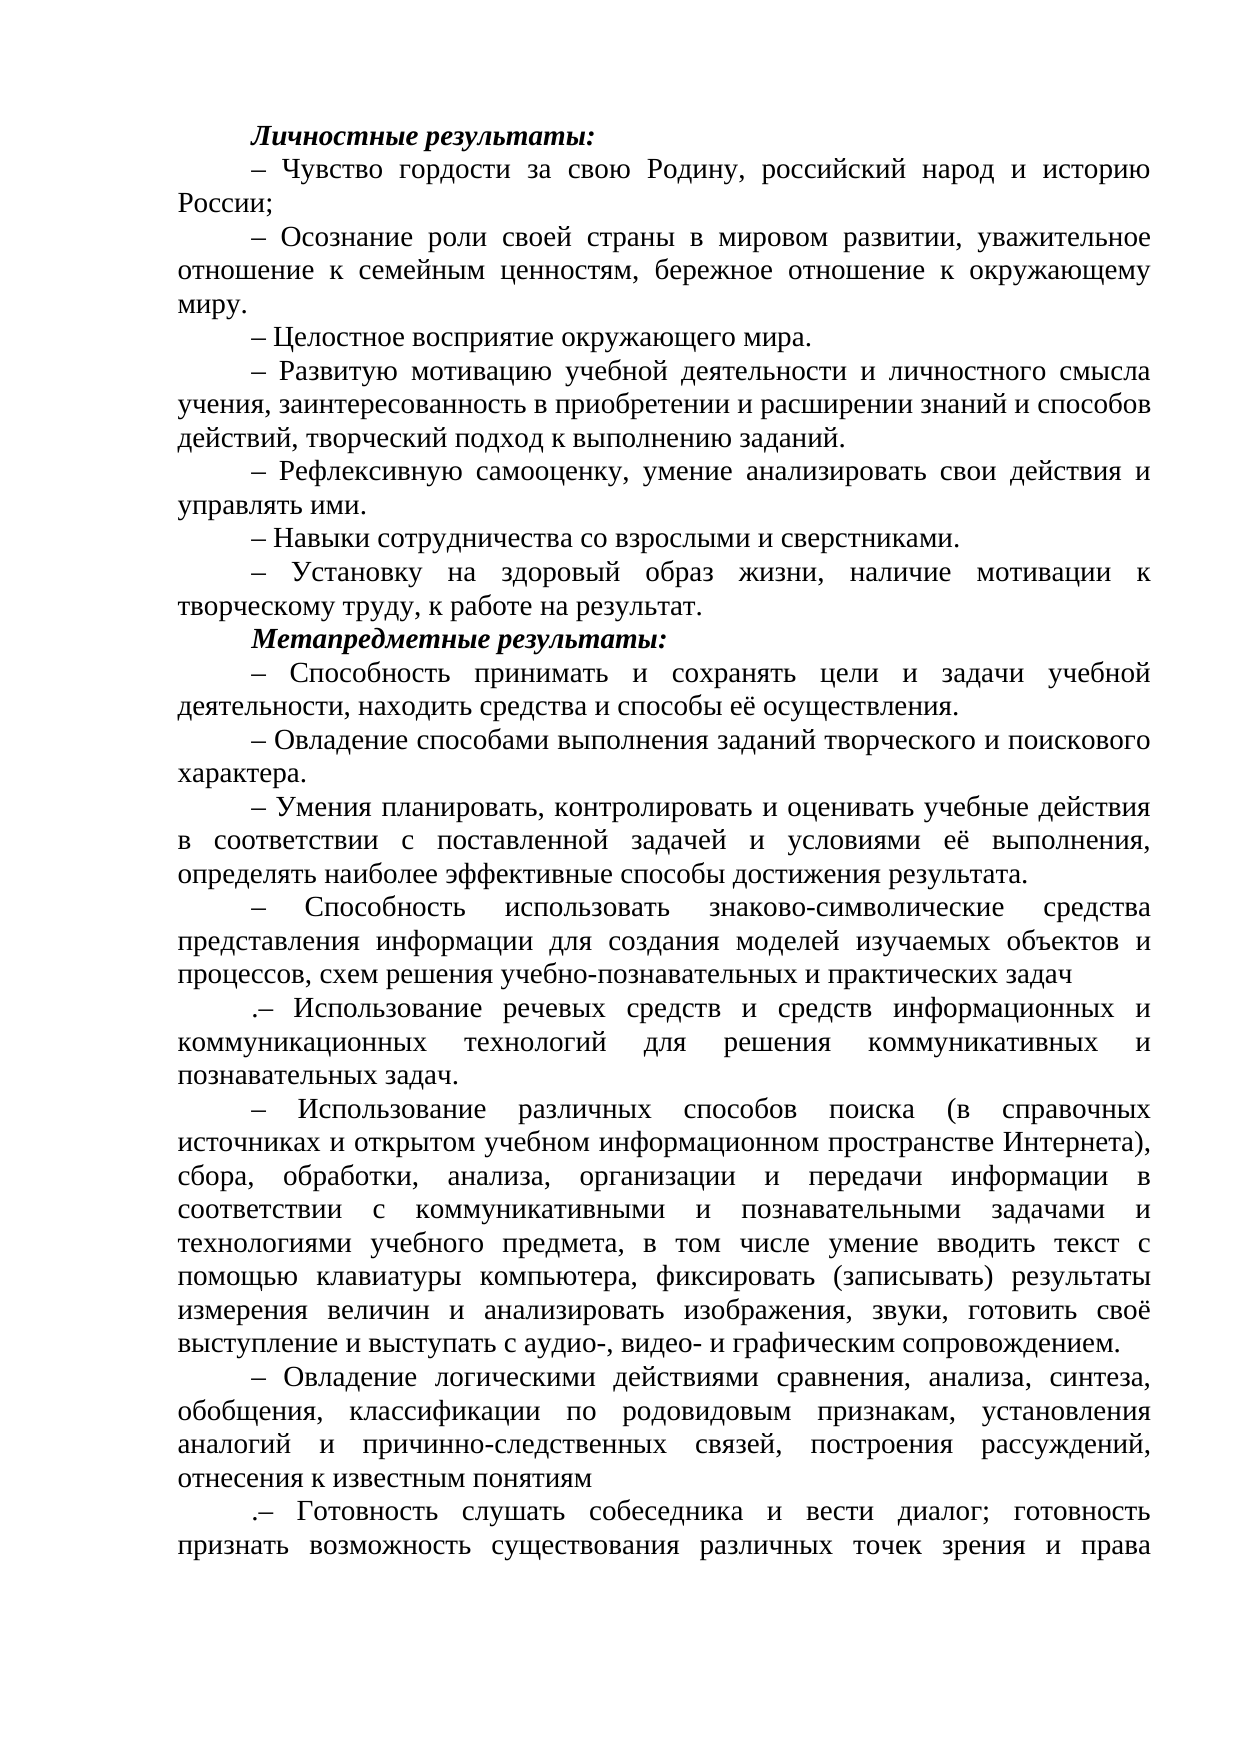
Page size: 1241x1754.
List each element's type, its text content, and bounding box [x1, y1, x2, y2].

text – Целостное восприятие окружающего мира. [177, 319, 1152, 353]
text – Овладение логическими действиями сравнения, анализа, синтеза, обобщения, классификации по родовидовым признакам, установления аналогий и причинно-следственных связей, построения рассуждений, отнесения к известным понятиям [177, 1359, 1152, 1493]
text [177, 1493, 1152, 1560]
text – Чувство гордости за свою Родину, российский народ и историю России; [177, 152, 1152, 219]
text – Развитую мотивацию учебной деятельности и личностного смысла учения, заинтересованность в приобретении и расширении знаний и способов действий, творческий подход к выполнению заданий. [177, 353, 1152, 453]
text Метапредметные результаты: [177, 621, 1152, 655]
text – Овладение способами выполнения заданий творческого и поискового характера. [177, 722, 1152, 789]
text – Навыки сотрудничества со взрослыми и сверстниками. [177, 521, 1152, 554]
text – Использование различных способов поиска (в справочных источниках и открытом учебном информационном пространстве Интернета), сбора, обработки, анализа, организации и передачи информации в соответствии с коммуникативными и познавательными задачами и технологиями учебного предмета, в том числе умение вводить текст с помощью клавиатуры компьютера, фиксировать (записывать) результаты измерения величин и анализировать изображения, звуки, готовить своё выступление и выступать с аудио-, видео- и графическим сопровождением. [177, 1091, 1152, 1359]
text – Способность принимать и сохранять цели и задачи учебной деятельности, находить средства и способы её осуществления. [177, 655, 1152, 722]
text – Рефлексивную самооценку, умение анализировать свои действия и управлять ими. [177, 453, 1152, 521]
text – Способность использовать знаково-символические средства представления информации для создания моделей изучаемых объектов и процессов, схем решения учебно-познавательных и практических задач [177, 889, 1152, 990]
text – Умения планировать, контролировать и оценивать учебные действия в соответствии с поставленной задачей и условиями её выполнения, определять наиболее эффективные способы достижения результата. [177, 789, 1152, 889]
text – Установку на здоровый образ жизни, наличие мотивации к творческому труду, к работе на результат. [177, 554, 1152, 621]
text Личностные результаты: [177, 118, 1152, 152]
text – Осознание роли своей страны в мировом развитии, уважительное отношение к семейным ценностям, бережное отношение к окружающему миру. [177, 219, 1152, 319]
text .– Использование речевых средств и средств информационных и коммуникационных технологий для решения коммуникативных и познавательных задач. [177, 990, 1152, 1091]
